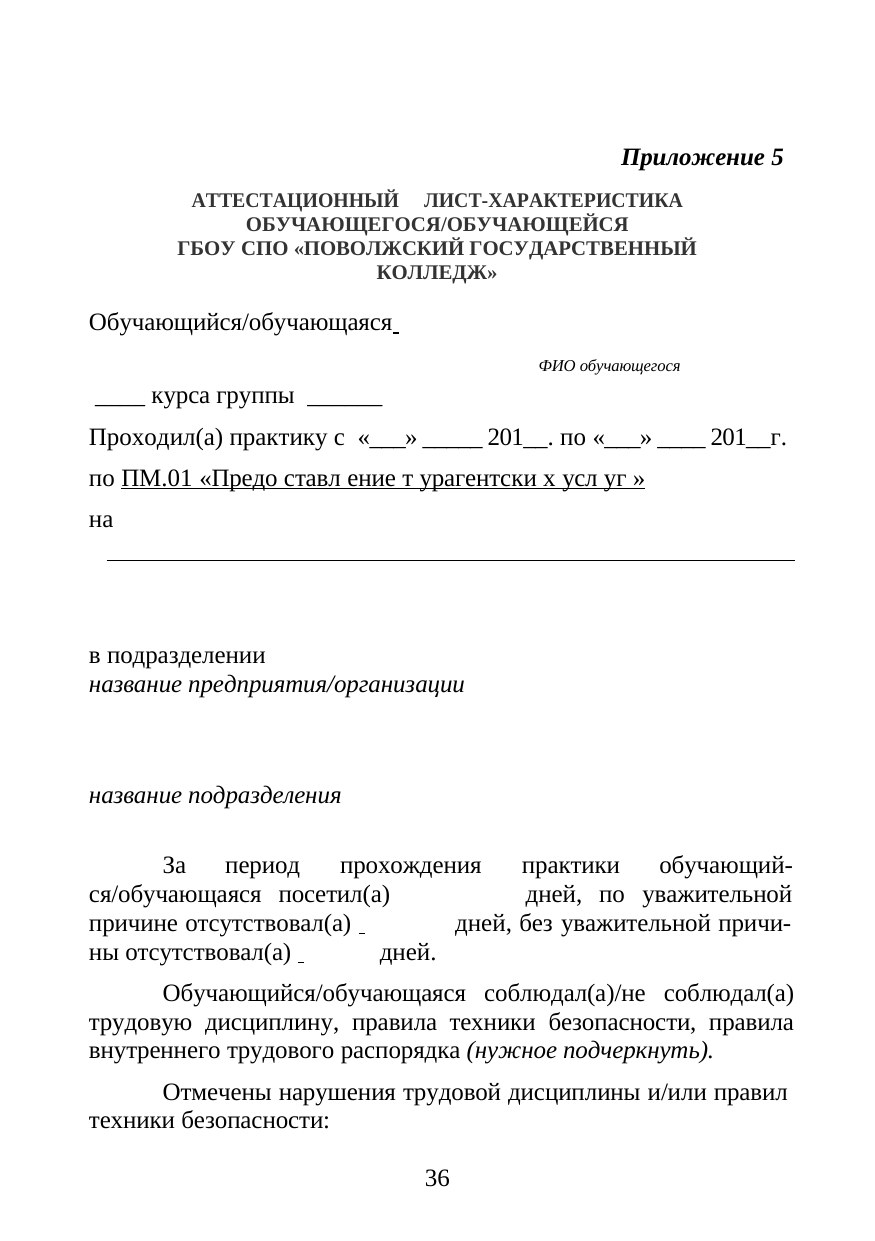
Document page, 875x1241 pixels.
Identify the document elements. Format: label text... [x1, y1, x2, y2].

subtitle Приложение 5 [189, 142, 805, 171]
text название предприятия/организации [89, 669, 805, 698]
text на [89, 504, 805, 533]
text дней. [379, 937, 805, 966]
text в подразделении [89, 641, 805, 669]
text ____ курса группы ______ [95, 380, 400, 409]
text За период прохождения практики обучающий- [162, 851, 805, 879]
text название подразделения [89, 781, 805, 809]
text ГБОУ СПО «ПОВОЛЖСКИЙ ГОСУДАРСТВЕННЫЙ КОЛЛЕДЖ» [115, 236, 759, 284]
text АТТЕСТАЦИОННЫЙ ЛИСТ-ХАРАКТЕРИСТИКА ОБУЧАЮЩЕГОСЯ/ОБУЧАЮЩЕЙСЯ [115, 188, 759, 236]
text ФИО обучающегося [538, 356, 805, 375]
text ны отсутствовал(а) [89, 937, 304, 966]
text Обучающийся/обучающаяся соблюдал(а)/не соблюдал(а) трудовую дисциплину, правила техники безопасности, правила внутреннего трудового распорядка (нужное подчеркнуть). [89, 978, 794, 1064]
text Отмечены нарушения трудовой дисциплины и/или правил техники безопасности: [89, 1077, 788, 1134]
text дней, по уважительной дней, без уважительной причи- [455, 879, 794, 937]
text Проходил(а) практику с «___» _____ 201__. по «___» ____ 201__г. по ПМ.01 «Предо ставл ение т урагентски х усл уг » [89, 422, 805, 491]
text Обучающийся/обучающаяся [89, 307, 400, 336]
text ся/обучающаяся посетил(а) причине отсутствовал(а) [89, 879, 415, 937]
